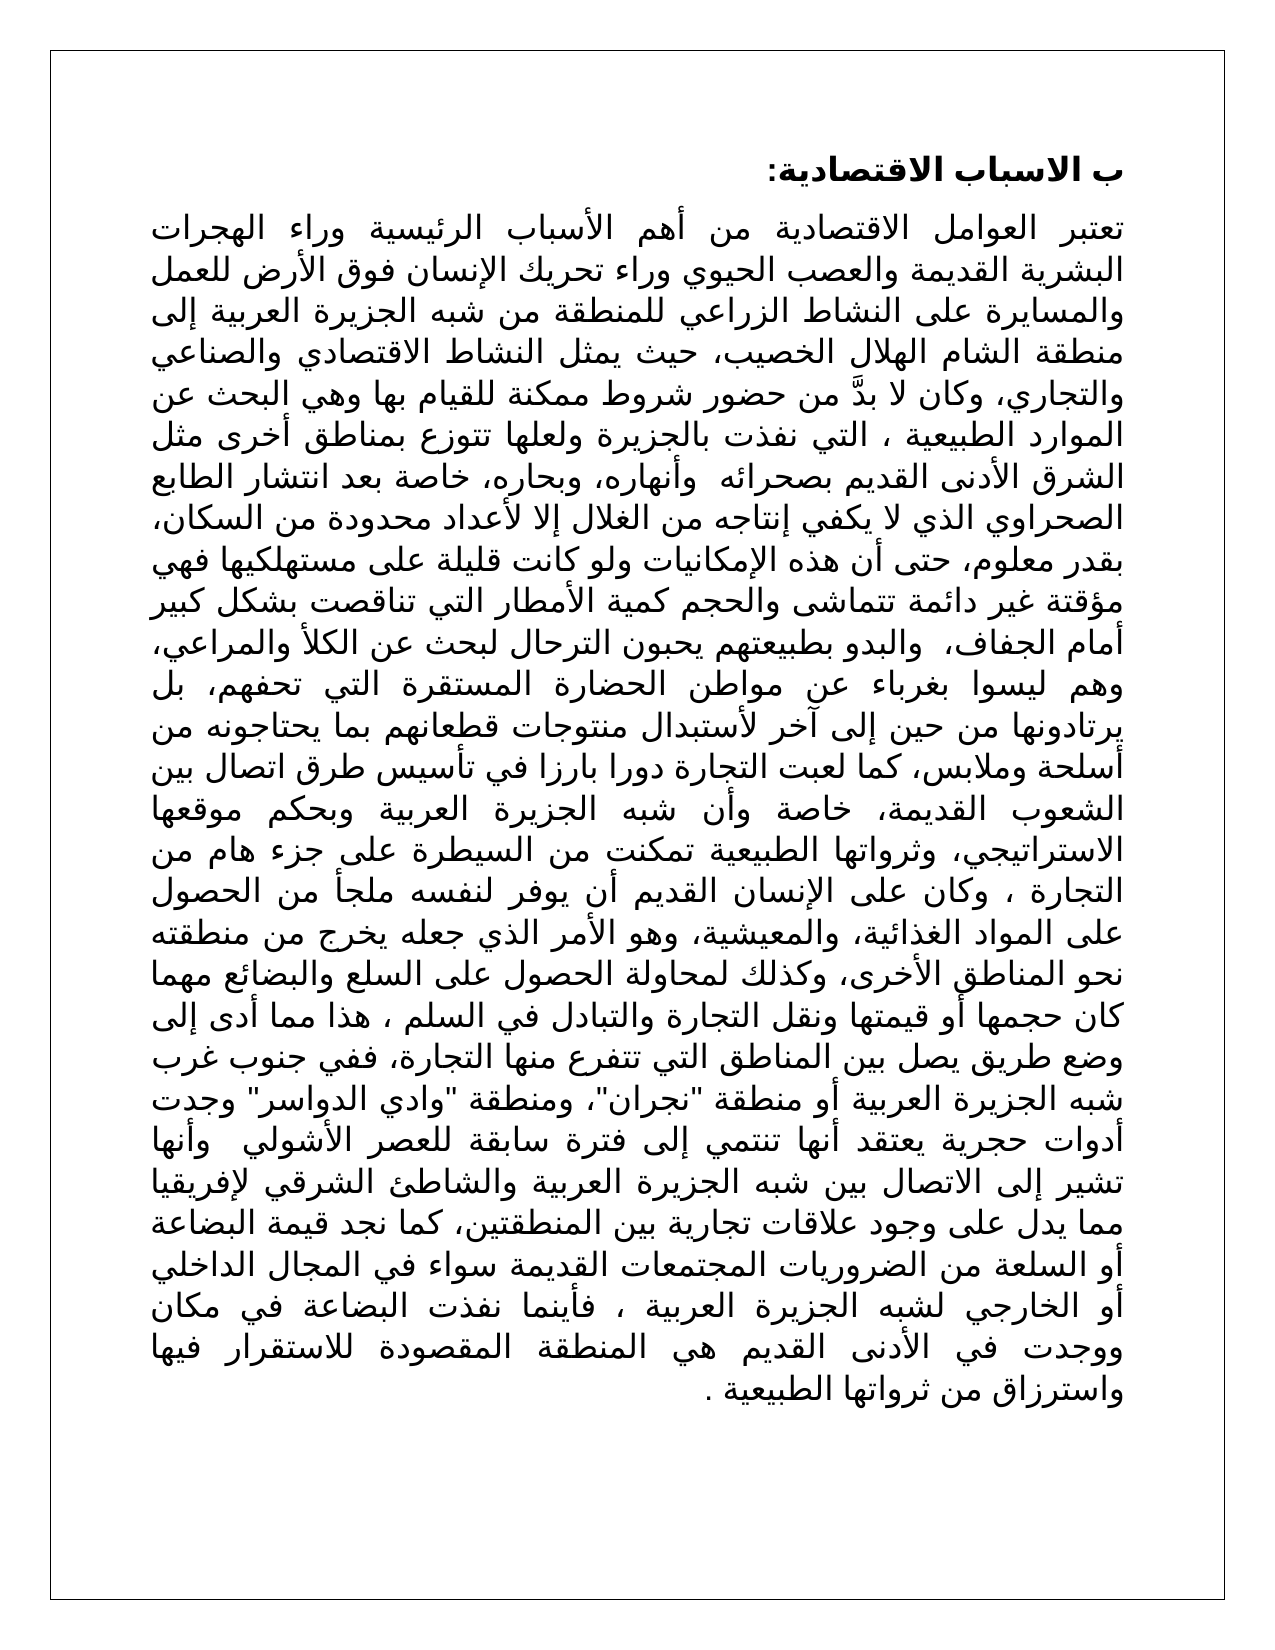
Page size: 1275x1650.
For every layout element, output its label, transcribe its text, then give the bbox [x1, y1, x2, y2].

text تعتبر العوامل الاقتصادية من أهم الأسباب الرئيسية وراء الهجرات البشرية القديمة والعصب الحيوي وراء تحريك الإنسان فوق الأرض للعمل والمسايرة على النشاط الزراعي للمنطقة من شبه الجزيرة العربية إلى منطقة الشام الهلال الخصيب، حيث يمثل النشاط الاقتصادي والصناعي والتجاري، وكان لا بدَّ من حضور شروط ممكنة للقيام بها وهي البحث عن الموارد الطبيعية ، التي نفذت بالجزيرة ولعلها تتوزع بمناطق أخرى مثل الشرق الأدنى القديم بصحرائه وأنهاره، وبحاره، خاصة بعد انتشار الطابع الصحراوي الذي لا يكفي إنتاجه من الغلال إلا لأعداد محدودة من السكان، بقدر معلوم، حتى أن هذه الإمكانيات ولو كانت قليلة على مستهلكيها فهي مؤقتة غير دائمة تتماشى والحجم كمية الأمطار التي تناقصت بشكل كبير أمام الجفاف، والبدو بطبيعتهم يحبون الترحال لبحث عن الكلأ والمراعي، وهم ليسوا بغرباء عن مواطن الحضارة المستقرة التي تحفهم، بل يرتادونها من حين إلى آخر لأستبدال منتوجات قطعانهم بما يحتاجونه من أسلحة وملابس، كما لعبت التجارة دورا بارزا في تأسيس طرق اتصال بين الشعوب القديمة، خاصة وأن شبه الجزيرة العربية وبحكم موقعها الاستراتيجي، وثرواتها الطبيعية تمكنت من السيطرة على جزء هام من التجارة ، وكان على الإنسان القديم أن يوفر لنفسه ملجأ من الحصول على المواد الغذائية، والمعيشية، وهو الأمر الذي جعله يخرج من منطقته نحو المناطق الأخرى، وكذلك لمحاولة الحصول على السلع والبضائع مهما كان حجمها أو قيمتها ونقل التجارة والتبادل في السلم ، هذا مما أدى إلى وضع طريق يصل بين المناطق التي تتفرع منها التجارة، ففي جنوب غرب شبه الجزيرة العربية أو منطقة "نجران"، ومنطقة "وادي الدواسر" وجدت أدوات حجرية يعتقد أنها تنتمي إلى فترة سابقة للعصر الأشولي وأنها تشير إلى الاتصال بين شبه الجزيرة العربية والشاطئ الشرقي لإفريقيا مما يدل على وجود علاقات تجارية بين المنطقتين، كما نجد قيمة البضاعة أو السلعة من الضروريات المجتمعات القديمة سواء في المجال الداخلي أو الخارجي لشبه الجزيرة العربية ، فأينما نفذت البضاعة في مكان ووجدت في الأدنى القديم هي المنطقة المقصودة للاستقرار فيها واسترزاق من ثرواتها الطبيعية . [150, 208, 1125, 1407]
text ب الاسباب الاقتصادية: [150, 150, 1125, 188]
